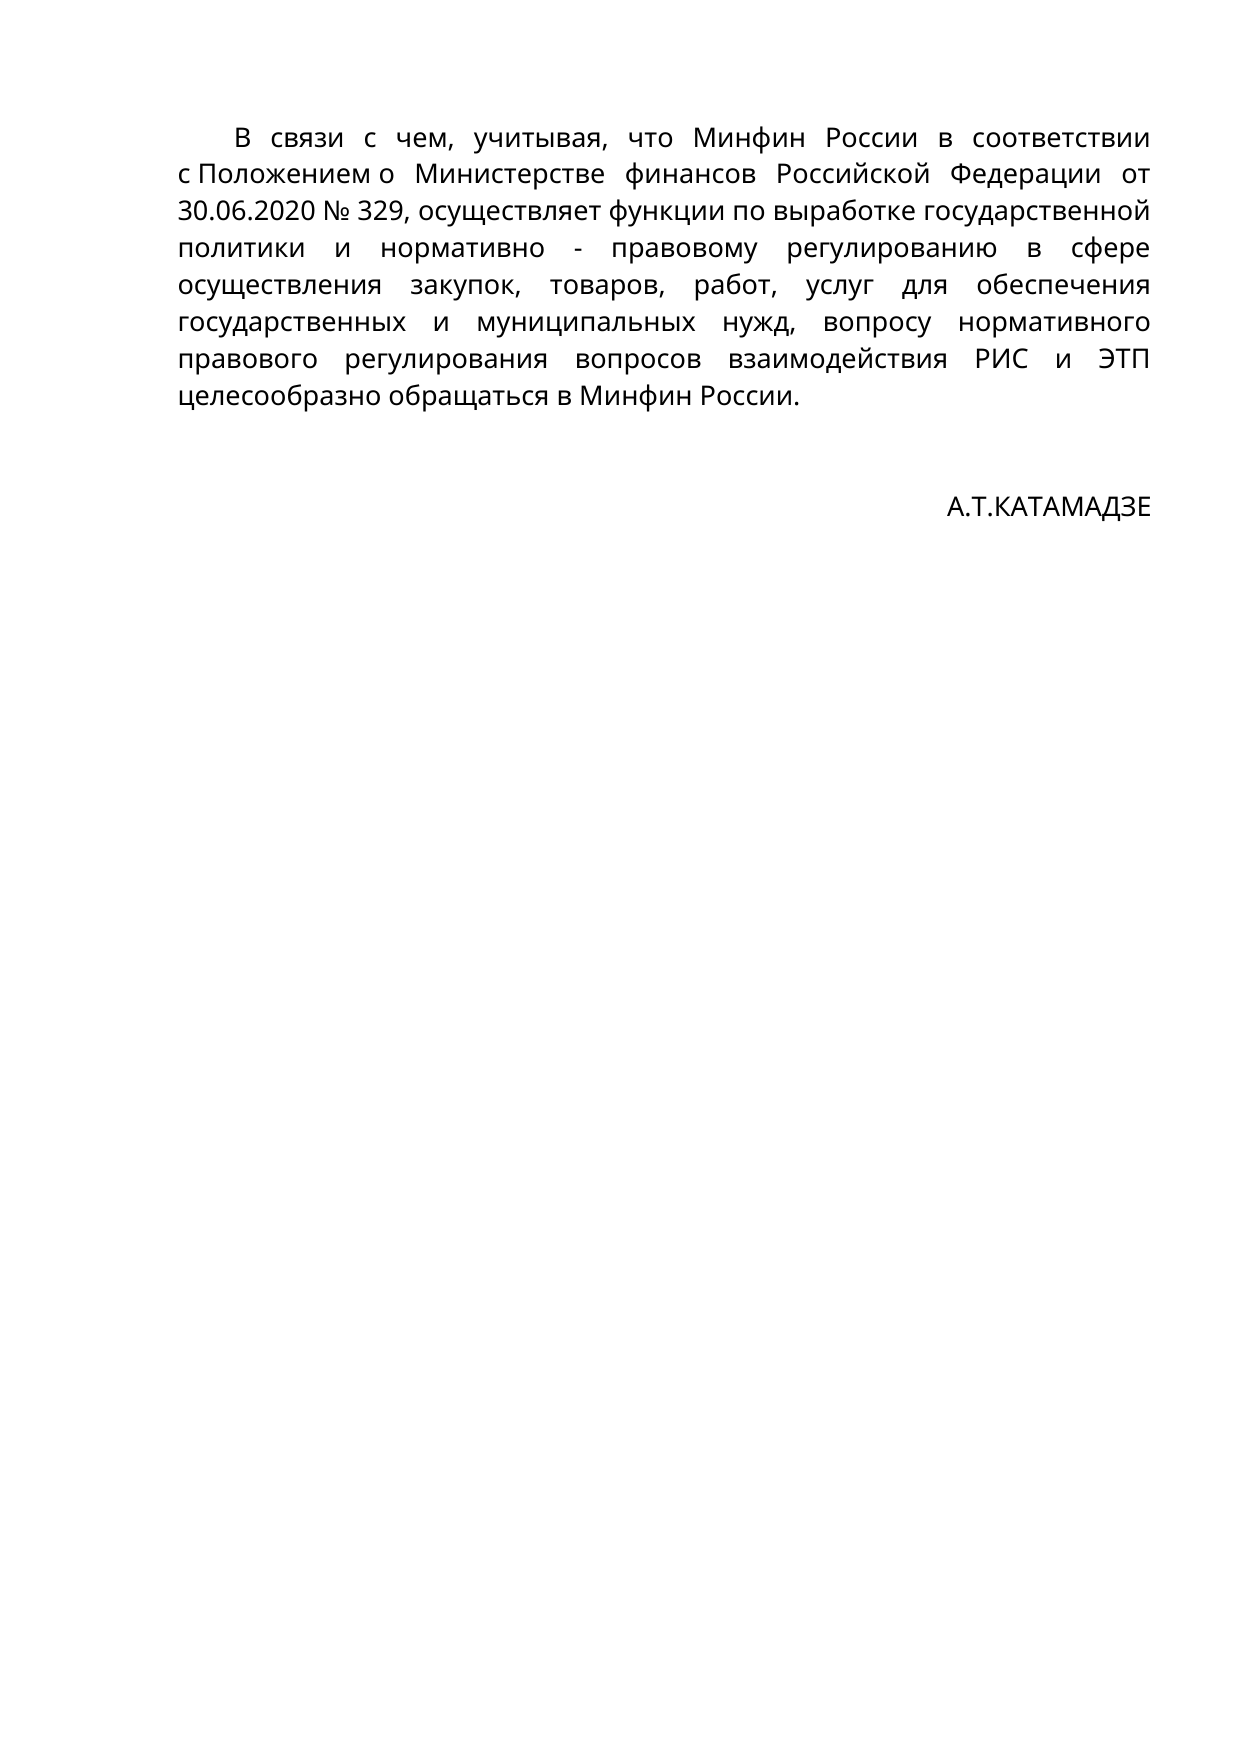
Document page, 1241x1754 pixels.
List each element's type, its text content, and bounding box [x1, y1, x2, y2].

text А.Т.КАТАМАДЗЕ [177, 483, 1152, 524]
text В связи с чем, учитывая, что Минфин России в соответствии с Положением о Министерстве финансов Российской Федерации от 30.06.2020 № 329, осуществляет функции по выработке государственной политики и нормативно - правовому регулированию в сфере осуществления закупок, товаров, работ, услуг для обеспечения государственных и муниципальных нужд, вопросу нормативного правового регулирования вопросов взаимодействия РИС и ЭТП целесообразно обращаться в Минфин России. [177, 118, 1152, 413]
